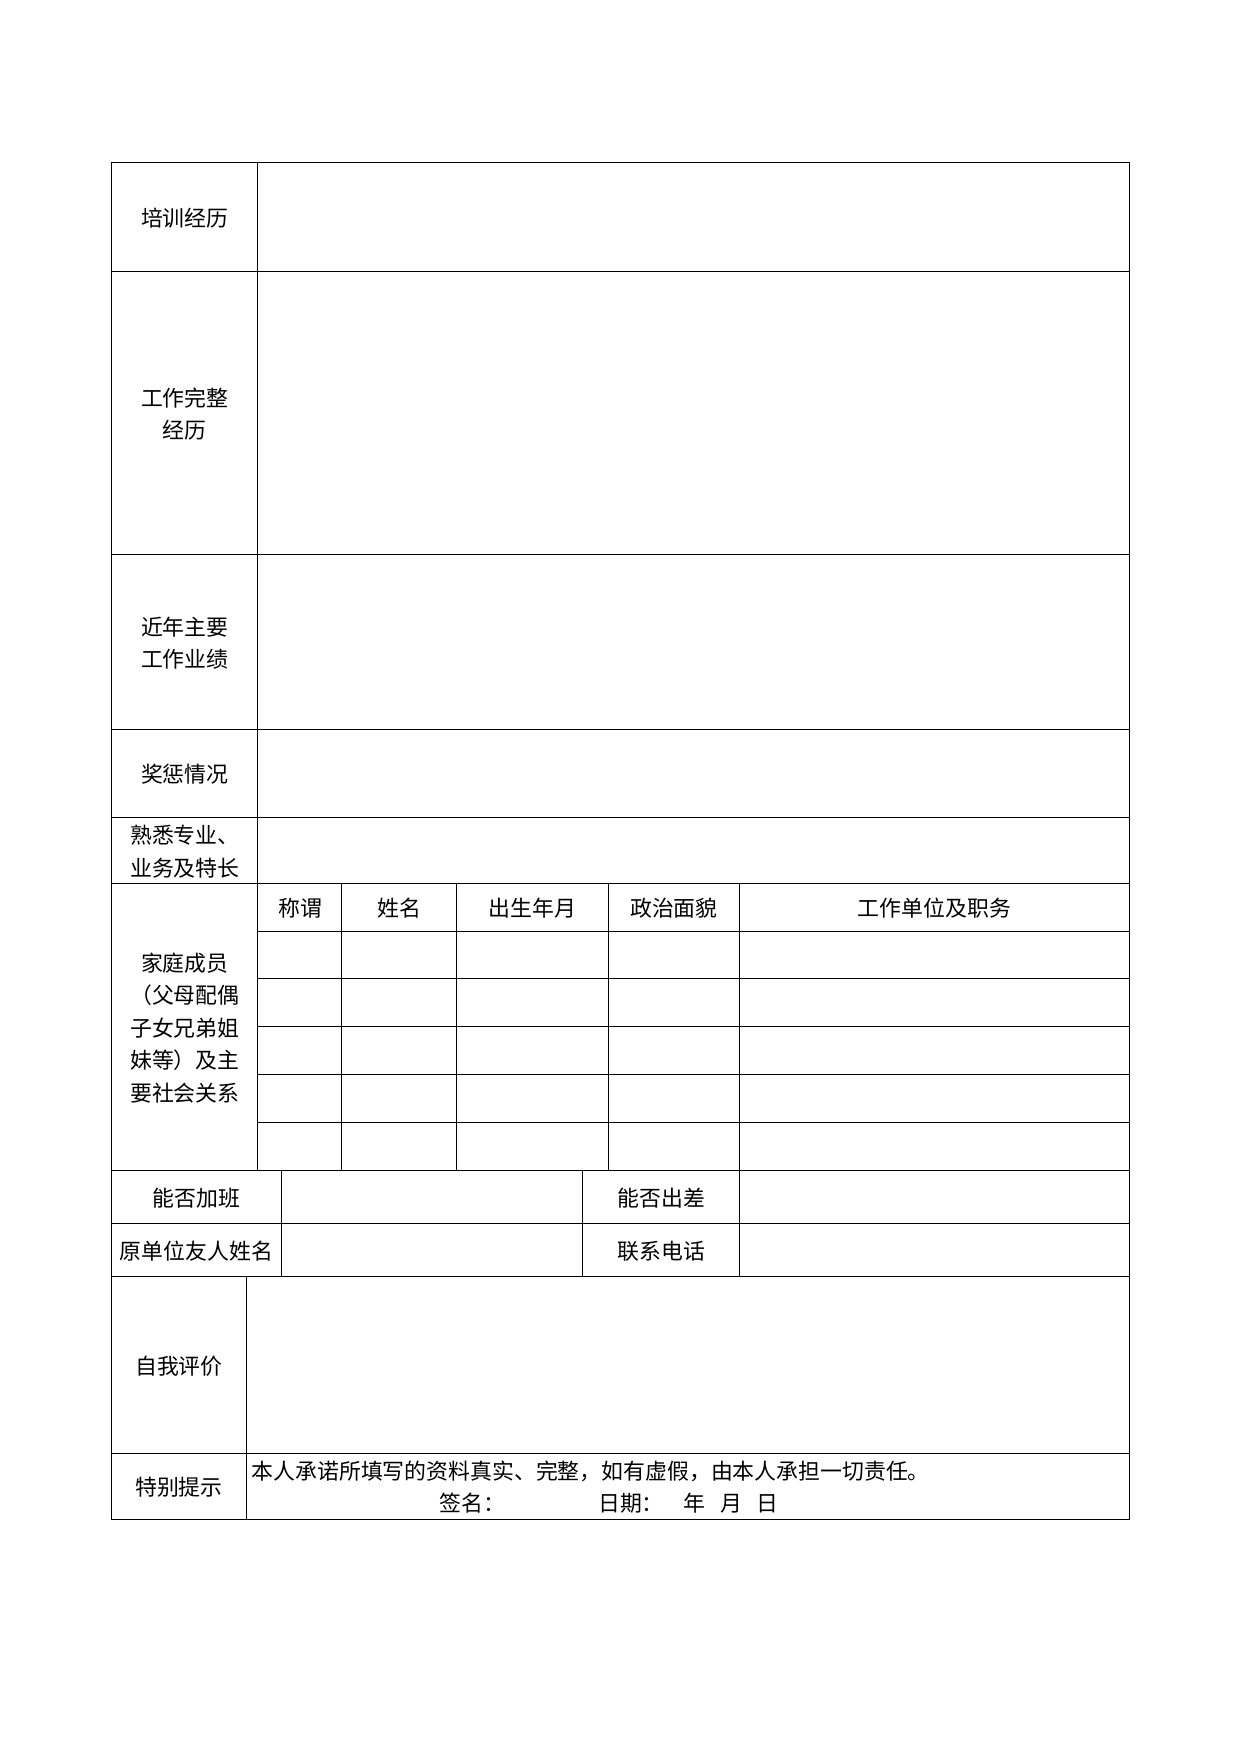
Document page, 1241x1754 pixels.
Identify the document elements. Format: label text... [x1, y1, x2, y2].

table_cell 特别提示 [112, 1454, 246, 1518]
table_cell [282, 1224, 582, 1276]
table_cell [342, 1027, 456, 1074]
table_cell [342, 932, 456, 978]
table_cell [740, 1075, 1129, 1122]
table_cell 自我评价 [112, 1277, 246, 1452]
table_cell [457, 1075, 608, 1122]
table_cell 政治面貌 [609, 884, 739, 931]
table_cell [740, 932, 1129, 978]
table_cell [457, 1027, 608, 1074]
table_cell 家庭成员（父母配偶子女兄弟姐妹等）及主要社会关系 [112, 884, 257, 1169]
table_cell [342, 1123, 456, 1169]
table_cell [258, 730, 1129, 817]
table_cell [740, 1123, 1129, 1169]
table_cell 本人承诺所填写的资料真实、完整，如有虚假，由本人承担一切责任。 签名： 日期： 年 月 日 [247, 1454, 1129, 1518]
table_cell [282, 1171, 582, 1223]
table_cell 工作完整 经历 [112, 272, 257, 553]
table_cell [258, 1123, 341, 1169]
table_cell [457, 979, 608, 1026]
table_cell 姓名 [342, 884, 456, 931]
table_cell [457, 1123, 608, 1169]
table_cell 联系电话 [583, 1224, 739, 1276]
table_cell [609, 979, 739, 1026]
table_cell [258, 818, 1129, 883]
table_cell [342, 1075, 456, 1122]
table_cell [258, 1075, 341, 1122]
table_cell 能否加班 [112, 1171, 281, 1223]
table_cell [258, 555, 1129, 729]
table_cell [342, 979, 456, 1026]
table_cell [258, 272, 1129, 553]
table_cell [609, 1075, 739, 1122]
table_cell 近年主要 工作业绩 [112, 555, 257, 729]
table_cell [740, 1224, 1129, 1276]
table_cell 工作单位及职务 [740, 884, 1129, 931]
table_cell [258, 1027, 341, 1074]
table_cell [258, 932, 341, 978]
table_cell [247, 1277, 1129, 1452]
table_cell [258, 163, 1129, 271]
table_cell 熟悉专业、业务及特长 [112, 818, 257, 883]
table_cell [609, 1027, 739, 1074]
table_cell [609, 1123, 739, 1169]
table_cell [740, 1171, 1129, 1223]
table_cell [740, 979, 1129, 1026]
table_cell [258, 979, 341, 1026]
table_cell [457, 932, 608, 978]
table_cell 原单位友人姓名 [112, 1224, 281, 1276]
table_cell [609, 932, 739, 978]
table_cell 奖惩情况 [112, 730, 257, 817]
table_cell 能否出差 [583, 1171, 739, 1223]
table_cell 出生年月 [457, 884, 608, 931]
table_cell [740, 1027, 1129, 1074]
table_cell 称谓 [258, 884, 341, 931]
table_cell 培训经历 [112, 163, 257, 271]
